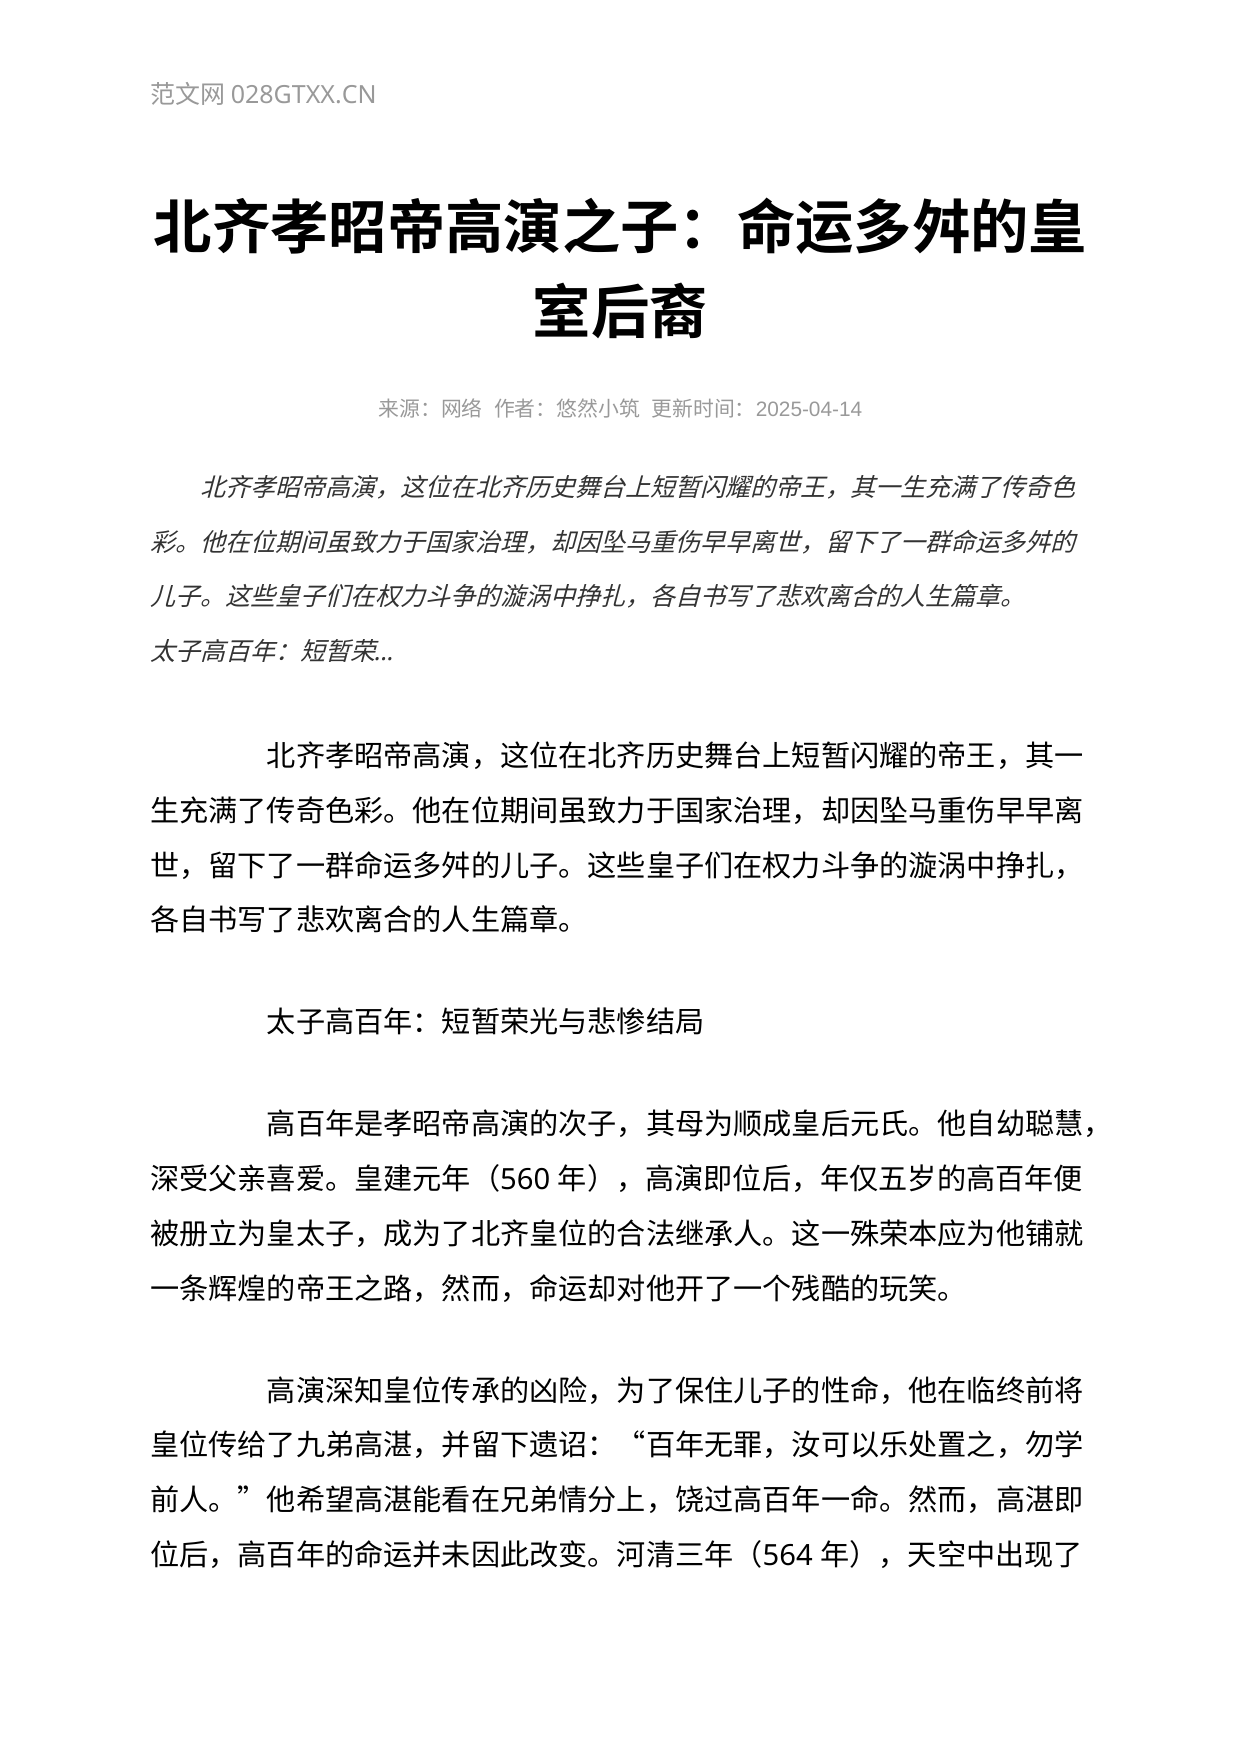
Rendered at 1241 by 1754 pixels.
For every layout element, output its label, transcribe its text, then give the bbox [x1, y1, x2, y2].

subtitle 北齐孝昭帝高演之子：命运多舛的皇室后裔 [150, 181, 1090, 350]
text 北齐孝昭帝高演，这位在北齐历史舞台上短暂闪耀的帝王，其一生充满了传奇色彩。他在位期间虽致力于国家治理，却因坠马重伤早早离世，留下了一群命运多舛的儿子。这些皇子们在权力斗争的漩涡中挣扎，各自书写了悲欢离合的人生篇章。 [150, 732, 1090, 939]
text 北齐孝昭帝高演，这位在北齐历史舞台上短暂闪耀的帝王，其一生充满了传奇色彩。他在位期间虽致力于国家治理，却因坠马重伤早早离世，留下了一群命运多舛的儿子。这些皇子们在权力斗争的漩涡中挣扎，各自书写了悲欢离合的人生篇章。 太子高百年：短暂荣... [150, 468, 1090, 667]
text 太子高百年：短暂荣光与悲惨结局 [150, 999, 1090, 1041]
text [150, 1367, 1090, 1574]
text 来源：网络 作者：悠然小筑 更新时间：2025-04-14 [150, 397, 1090, 421]
text 高百年是孝昭帝高演的次子，其母为顺成皇后元氏。他自幼聪慧，深受父亲喜爱。皇建元年（560 年），高演即位后，年仅五岁的高百年便被册立为皇太子，成为了北齐皇位的合法继承人。这一殊荣本应为他铺就一条辉煌的帝王之路，然而，命运却对他开了一个残酷的玩笑。 [150, 1101, 1090, 1308]
